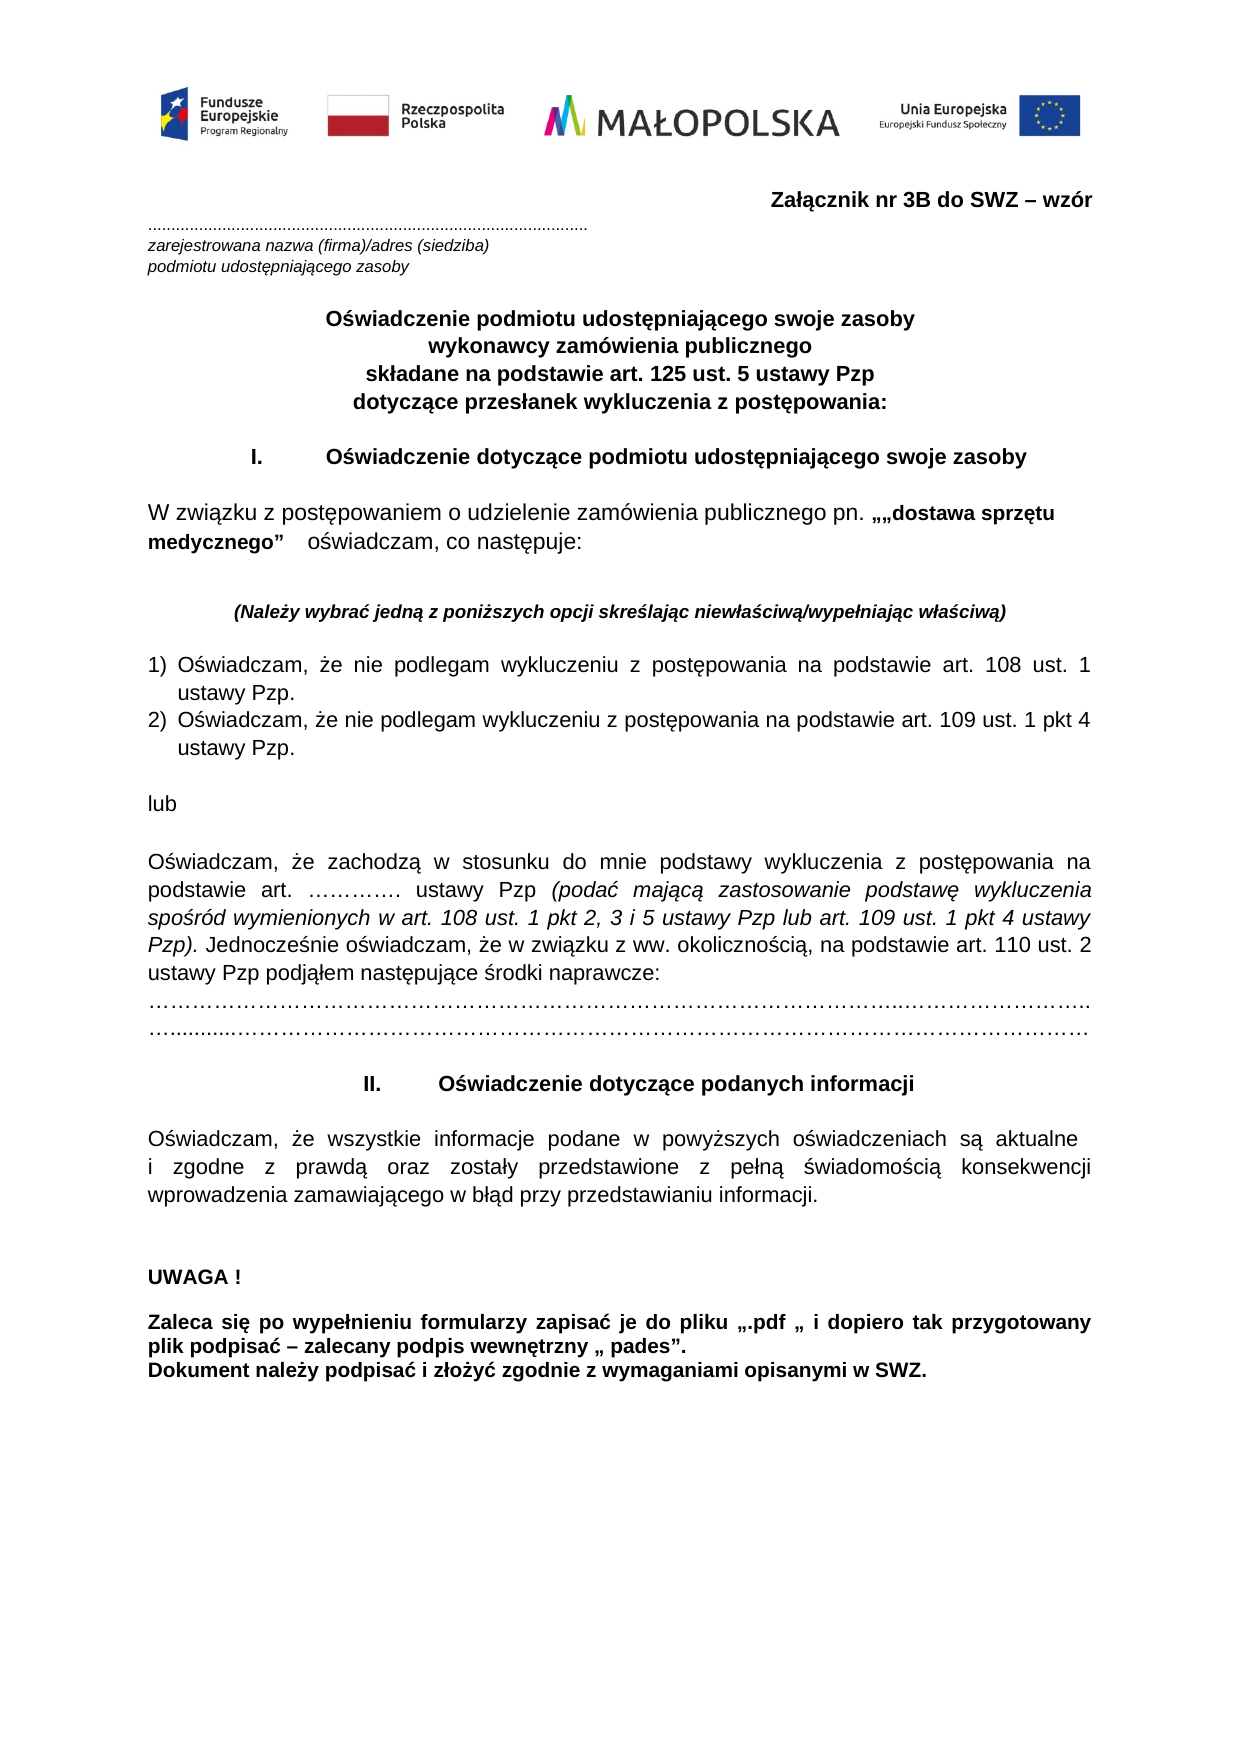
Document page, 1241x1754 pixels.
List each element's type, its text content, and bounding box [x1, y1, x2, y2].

list Oświadczenie dotyczące podanych informacji [185, 1071, 1093, 1096]
text (Należy wybrać jedną z poniższych opcji skreślając niewłaściwą/wypełniając właściwą) [148, 601, 1093, 622]
text podmiotu udostępniającego zasoby [148, 257, 1093, 276]
text …...........……………………………………………………………………………………………………… [148, 1015, 1093, 1040]
text zarejestrowana nazwa (firma)/adres (siedziba) [148, 236, 1093, 255]
text Oświadczam, że zachodzą w stosunku do mnie podstawy wykluczenia z postępowania na podstawie art. …………. ustawy Pzp (podać mającą zastosowanie podstawę wykluczenia spośród wymienionych w art. 108 ust. 1 pkt 2, 3 i 5 ustawy Pzp lub art. 109 ust. 1 pkt 4 ustawy Pzp). Jednocześnie oświadczam, że w związku z ww. okolicznością, na podstawie art. 110 ust. 2 ustawy Pzp podjąłem następujące środki naprawcze: [148, 849, 1093, 985]
text Załącznik nr 3B do SWZ – wzór [148, 187, 1093, 212]
list Oświadczam, że nie podlegam wykluczeniu z postępowania na podstawie art. 108 ust. 1 ustawy Pzp. [148, 652, 1093, 705]
text Oświadczenie podmiotu udostępniającego swoje zasoby [148, 305, 1093, 331]
text składane na podstawie art. 125 ust. 5 ustawy Pzp [148, 361, 1093, 386]
list Oświadczenie dotyczące podmiotu udostępniającego swoje zasoby [185, 444, 1093, 469]
text Oświadczam, że wszystkie informacje podane w powyższych oświadczeniach są aktualne i zgodne z prawdą oraz zostały przedstawione z pełną świadomością konsekwencji wprowadzenia zamawiającego w błąd przy przedstawianiu informacji. [148, 1126, 1093, 1207]
text lub [148, 791, 1093, 816]
list Oświadczam, że nie podlegam wykluczeniu z postępowania na podstawie art. 109 ust. 1 pkt 4 ustawy Pzp. [148, 707, 1093, 760]
text …………………………………………………………………………………………..…………………….. [148, 987, 1093, 1013]
picture [147, 73, 1093, 154]
text UWAGA ! [148, 1264, 1093, 1288]
text ............................................................................................... [148, 214, 1093, 234]
text Dokument należy podpisać i złożyć zgodnie z wymaganiami opisanymi w SWZ. [148, 1358, 1093, 1382]
text Zaleca się po wypełnieniu formularzy zapisać je do pliku „.pdf „ i dopiero tak przygotowany plik podpisać – zalecany podpis wewnętrzny „ pades”. [148, 1310, 1093, 1358]
text W związku z postępowaniem o udzielenie zamówienia publicznego pn. „„dostawa sprzętu medycznego” oświadczam, co następuje: [148, 499, 1093, 554]
text wykonawcy zamówienia publicznego [148, 333, 1093, 358]
text dotyczące przesłanek wykluczenia z postępowania: [148, 388, 1093, 414]
